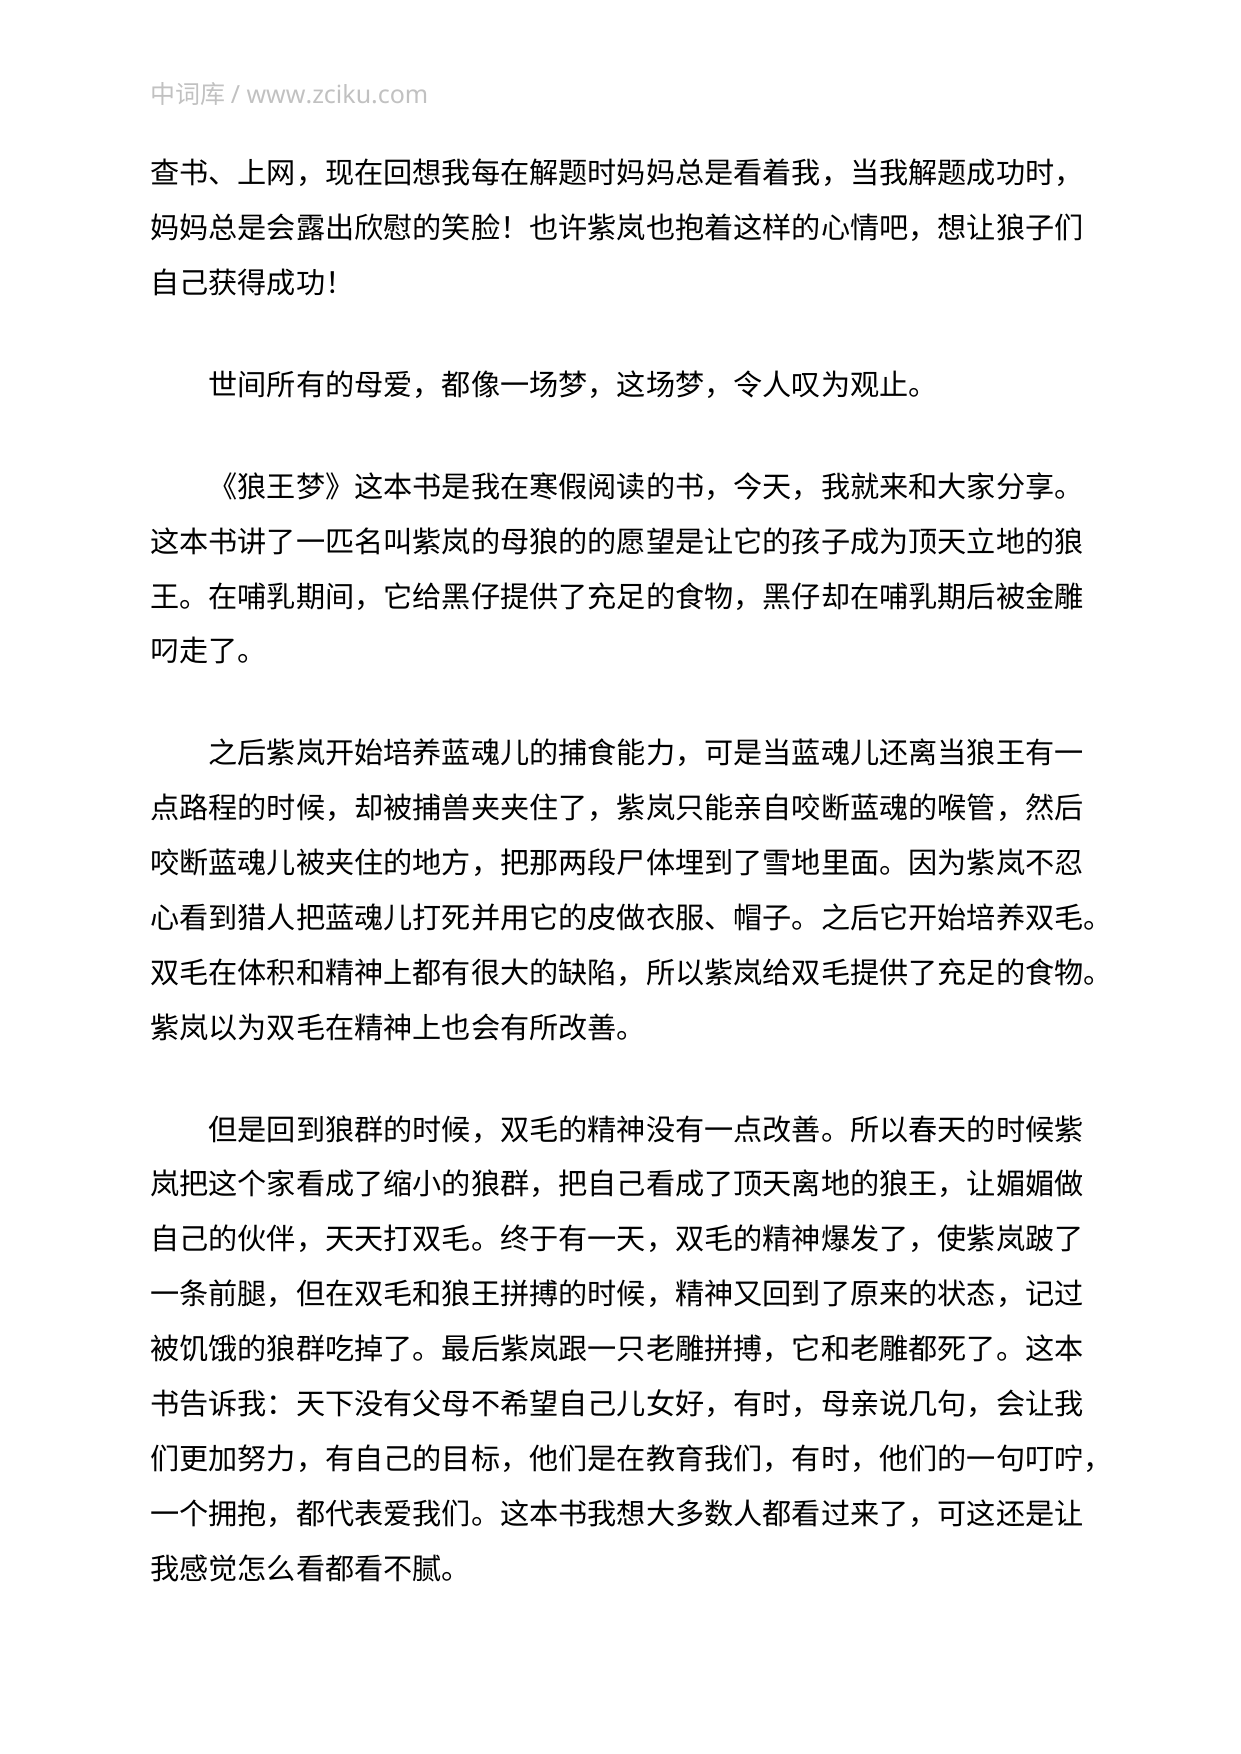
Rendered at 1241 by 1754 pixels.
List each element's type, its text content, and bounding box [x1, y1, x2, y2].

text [150, 150, 1090, 302]
text 但是回到狼群的时候，双毛的精神没有一点改善。所以春天的时候紫岚把这个家看成了缩小的狼群，把自己看成了顶天离地的狼王，让媚媚做自己的伙伴，天天打双毛。终于有一天，双毛的精神爆发了，使紫岚跛了一条前腿，但在双毛和狼王拼搏的时候，精神又回到了原来的状态，记过被饥饿的狼群吃掉了。最后紫岚跟一只老雕拼搏，它和老雕都死了。这本书告诉我：天下没有父母不希望自己儿女好，有时，母亲说几句，会让我们更加努力，有自己的目标，他们是在教育我们，有时，他们的一句叮咛，一个拥抱，都代表爱我们。这本书我想大多数人都看过来了，可这还是让我感觉怎么看都看不腻。 [150, 1106, 1090, 1587]
text 《狼王梦》这本书是我在寒假阅读的书，今天，我就来和大家分享。这本书讲了一匹名叫紫岚的母狼的的愿望是让它的孩子成为顶天立地的狼王。在哺乳期间，它给黑仔提供了充足的食物，黑仔却在哺乳期后被金雕叼走了。 [150, 463, 1090, 670]
text 世间所有的母爱，都像一场梦，这场梦，令人叹为观止。 [150, 362, 1090, 404]
text 之后紫岚开始培养蓝魂儿的捕食能力，可是当蓝魂儿还离当狼王有一点路程的时候，却被捕兽夹夹住了，紫岚只能亲自咬断蓝魂的喉管，然后咬断蓝魂儿被夹住的地方，把那两段尸体埋到了雪地里面。因为紫岚不忍心看到猎人把蓝魂儿打死并用它的皮做衣服、帽子。之后它开始培养双毛。双毛在体积和精神上都有很大的缺陷，所以紫岚给双毛提供了充足的食物。紫岚以为双毛在精神上也会有所改善。 [150, 730, 1090, 1047]
